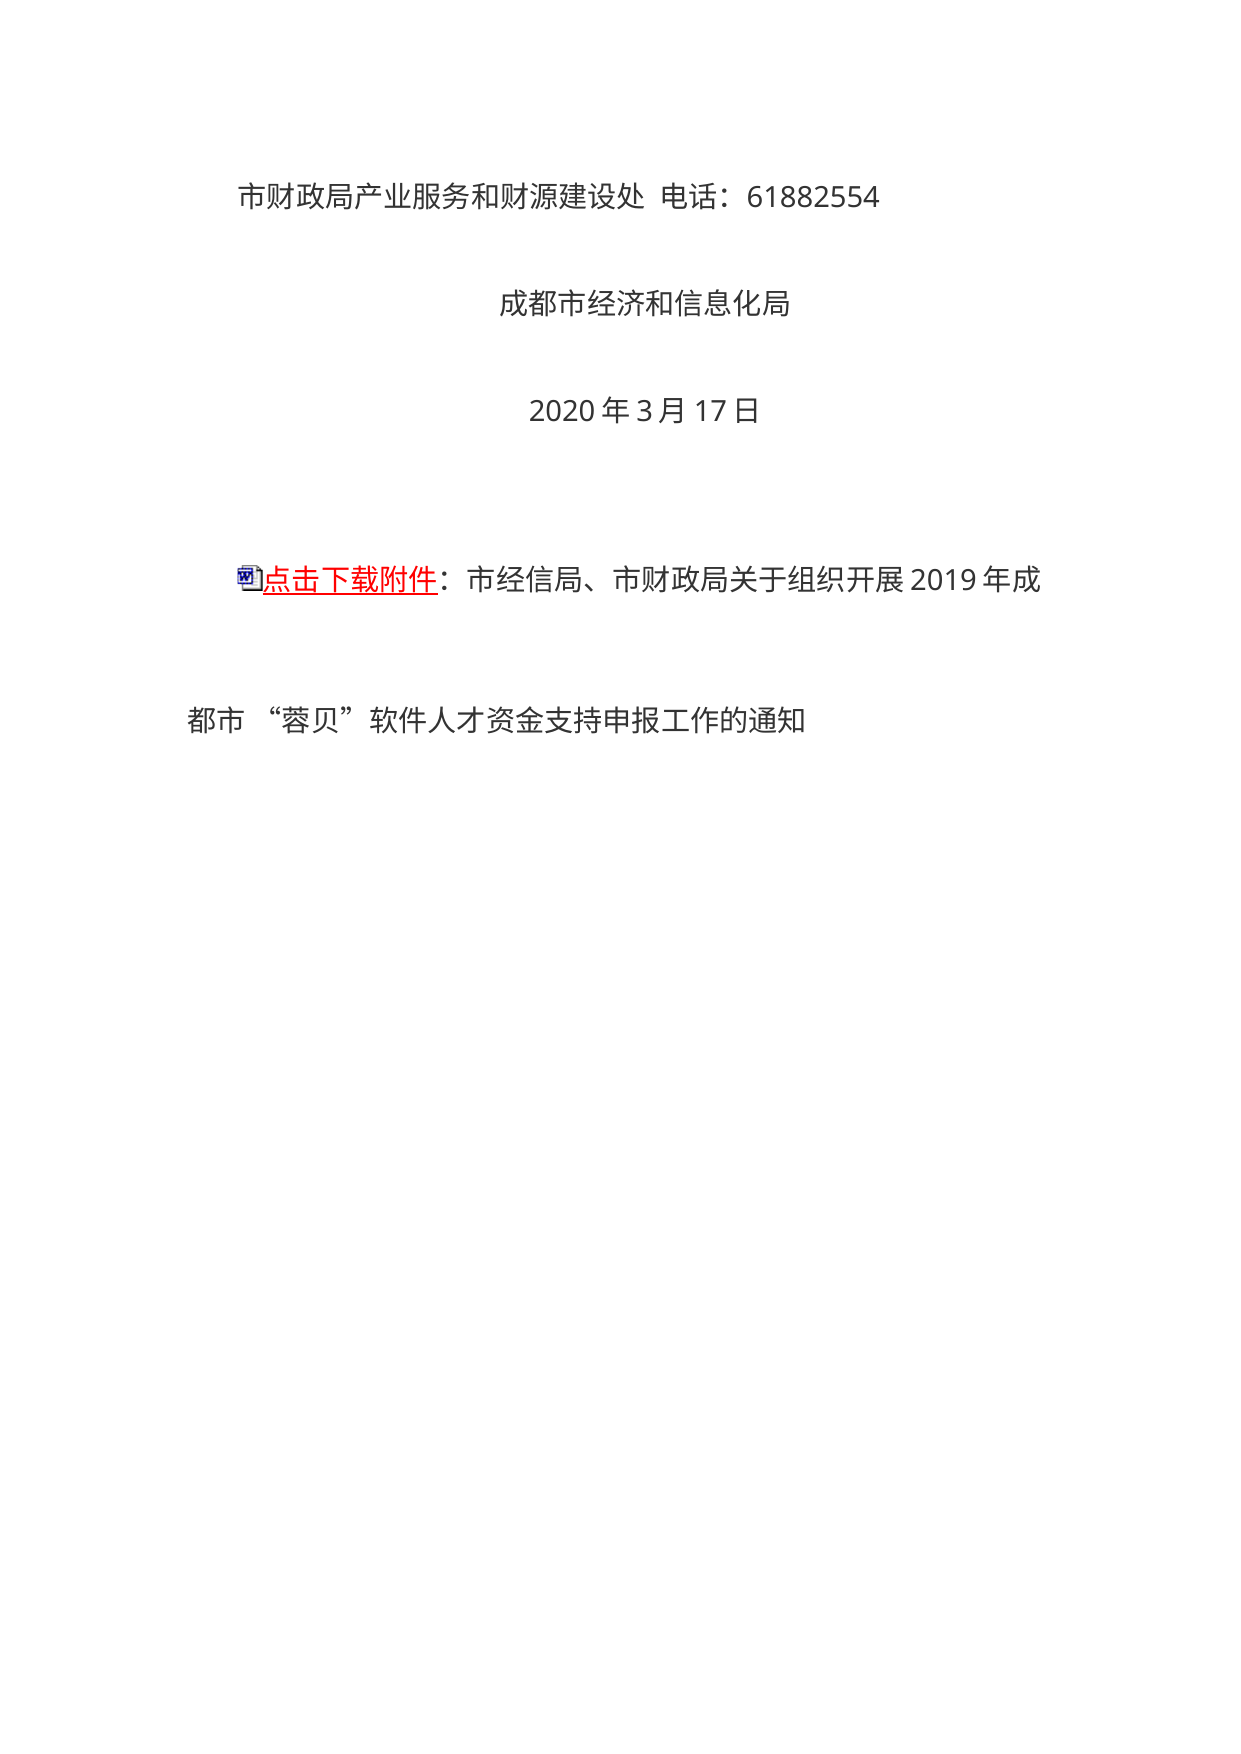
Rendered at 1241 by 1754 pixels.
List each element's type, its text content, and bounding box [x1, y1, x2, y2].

text 2020年3月17日 [187, 377, 1053, 442]
text 点击下载附件：市经信局、市财政局关于组织开展2019年成都市 “蓉贝”软件人才资金支持申报工作的通知 [187, 556, 1053, 751]
text 市财政局产业服务和财源建设处 电话：61882554 [187, 162, 1053, 227]
text 成都市经济和信息化局 [187, 269, 1053, 334]
picture [237, 565, 263, 591]
